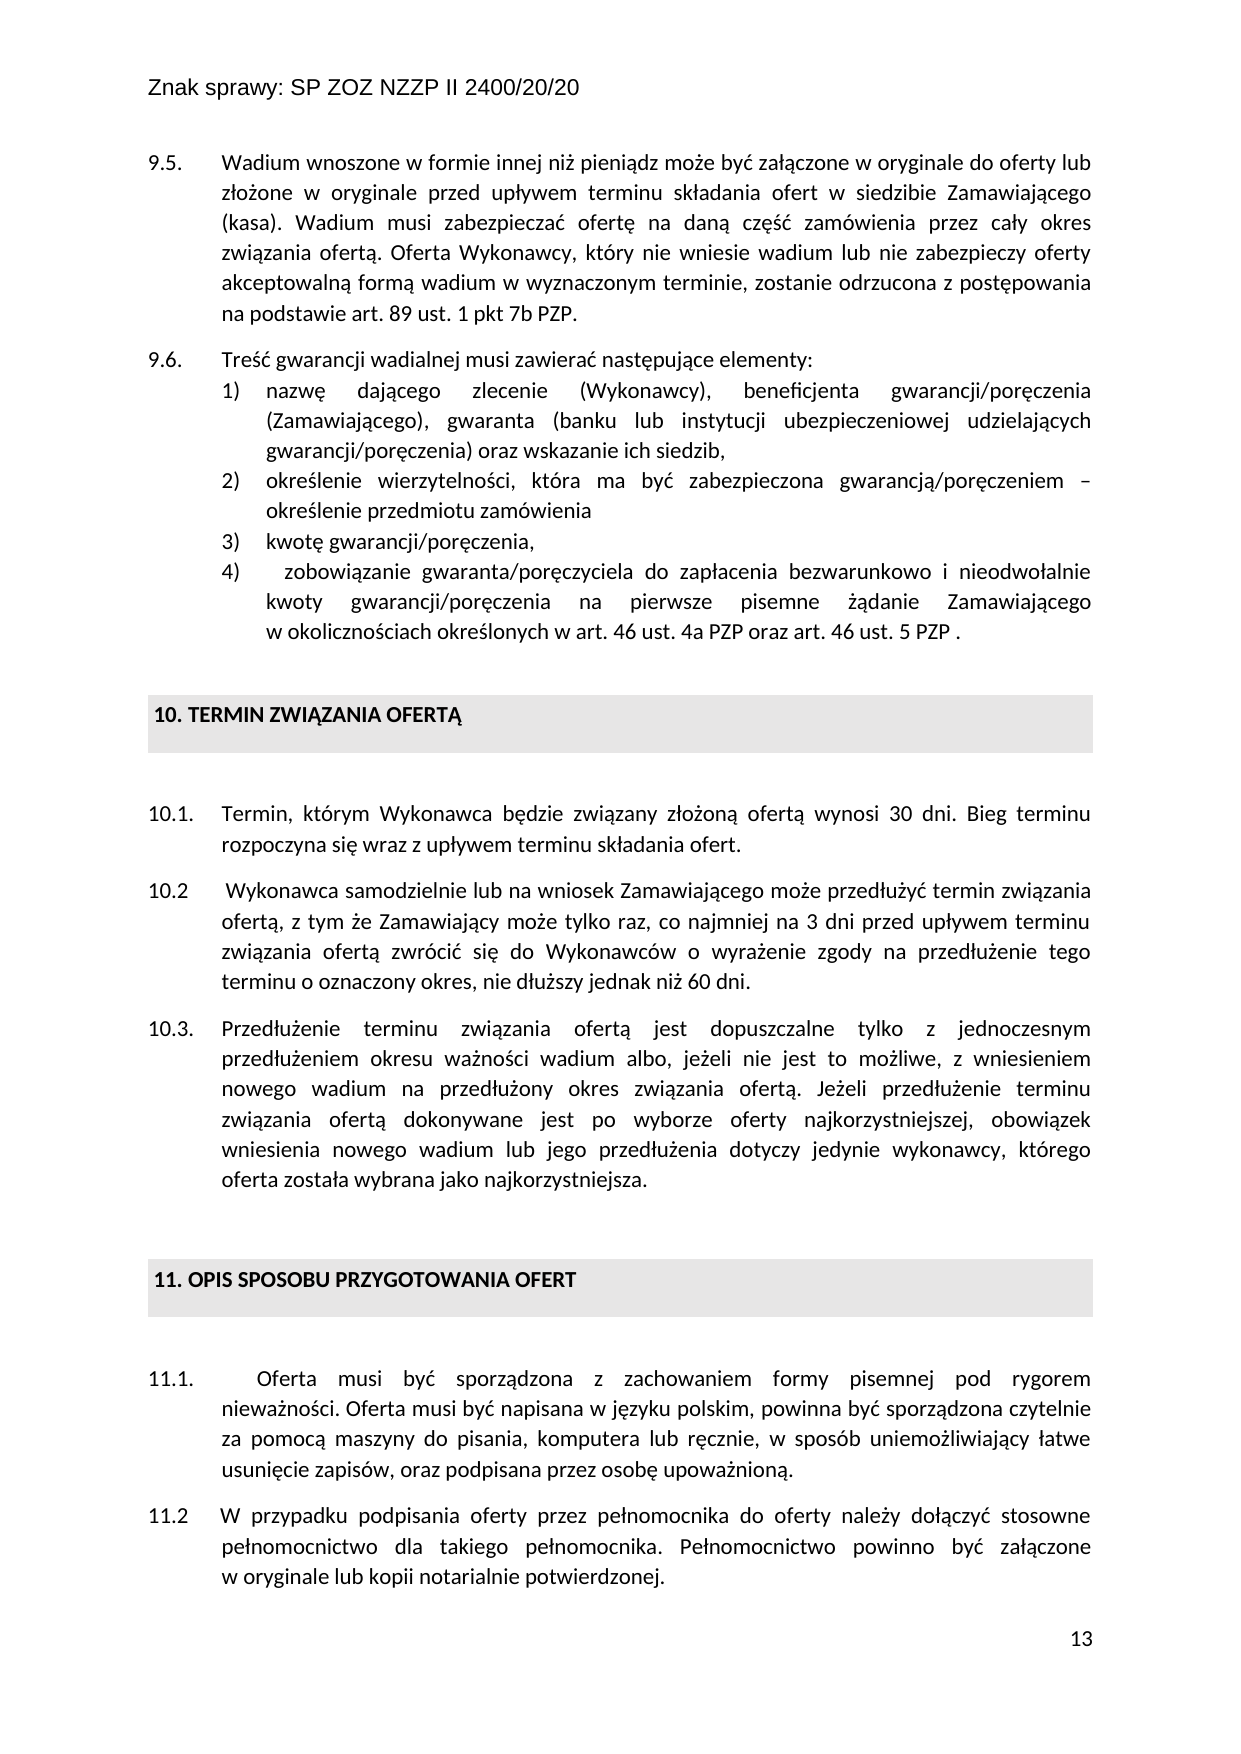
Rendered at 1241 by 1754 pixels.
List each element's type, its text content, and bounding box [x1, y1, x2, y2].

text 9.6. Treść gwarancji wadialnej musi zawierać następujące elementy: [148, 346, 1093, 373]
text 11.2 W przypadku podpisania oferty przez pełnomocnika do oferty należy dołączyć stosowne pełnomocnictwo dla takiego pełnomocnika. Pełnomocnictwo powinno być załączone w oryginale lub kopii notarialnie potwierdzonej. [148, 1502, 1093, 1590]
text 10.1. Termin, którym Wykonawca będzie związany złożoną ofertą wynosi 30 dni. Bieg terminu rozpoczyna się wraz z upływem terminu składania ofert. [148, 799, 1093, 858]
table_header 11. OPIS SPOSOBU PRZYGOTOWANIA OFERT [148, 1259, 1093, 1317]
text 3) kwotę gwarancji/poręczenia, [221, 527, 1093, 555]
text 10.2 Wykonawca samodzielnie lub na wniosek Zamawiającego może przedłużyć termin związania ofertą, z tym że Zamawiający może tylko raz, co najmniej na 3 dni przed upływem terminu związania ofertą zwrócić się do Wykonawców o wyrażenie zgody na przedłużenie tego terminu o oznaczony okres, nie dłuższy jednak niż 60 dni. [148, 877, 1093, 995]
text 10.3. Przedłużenie terminu związania ofertą jest dopuszczalne tylko z jednoczesnym przedłużeniem okresu ważności wadium albo, jeżeli nie jest to możliwe, z wniesieniem nowego wadium na przedłużony okres związania ofertą. Jeżeli przedłużenie terminu związania ofertą dokonywane jest po wyborze oferty najkorzystniejszej, obowiązek wniesienia nowego wadium lub jego przedłużenia dotyczy jedynie wykonawcy, którego oferta została wybrana jako najkorzystniejsza. [148, 1014, 1093, 1193]
text 4) zobowiązanie gwaranta/poręczyciela do zapłacenia bezwarunkowo i nieodwołalnie kwoty gwarancji/poręczenia na pierwsze pisemne żądanie Zamawiającego w okolicznościach określonych w art. 46 ust. 4a PZP oraz art. 46 ust. 5 PZP . [221, 557, 1093, 645]
text 2) określenie wierzytelności, która ma być zabezpieczona gwarancją/poręczeniem – określenie przedmiotu zamówienia [221, 466, 1093, 524]
table_header 10. TERMIN ZWIĄZANIA OFERTĄ [148, 695, 1093, 753]
text 9.5. Wadium wnoszone w formie innej niż pieniądz może być załączone w oryginale do oferty lub złożone w oryginale przed upływem terminu składania ofert w siedzibie Zamawiającego (kasa). Wadium musi zabezpieczać ofertę na daną część zamówienia przez cały okres związania ofertą. Oferta Wykonawcy, który nie wniesie wadium lub nie zabezpieczy oferty akceptowalną formą wadium w wyznaczonym terminie, zostanie odrzucona z postępowania na podstawie art. 89 ust. 1 pkt 7b PZP. [148, 148, 1093, 327]
text 11.1. Oferta musi być sporządzona z zachowaniem formy pisemnej pod rygorem nieważności. Oferta musi być napisana w języku polskim, powinna być sporządzona czytelnie za pomocą maszyny do pisania, komputera lub ręcznie, w sposób uniemożliwiający łatwe usunięcie zapisów, oraz podpisana przez osobę upoważnioną. [148, 1364, 1093, 1483]
text 1) nazwę dającego zlecenie (Wykonawcy), beneficjenta gwarancji/poręczenia (Zamawiającego), gwaranta (banku lub instytucji ubezpieczeniowej udzielających gwarancji/poręczenia) oraz wskazanie ich siedzib, [221, 376, 1093, 464]
